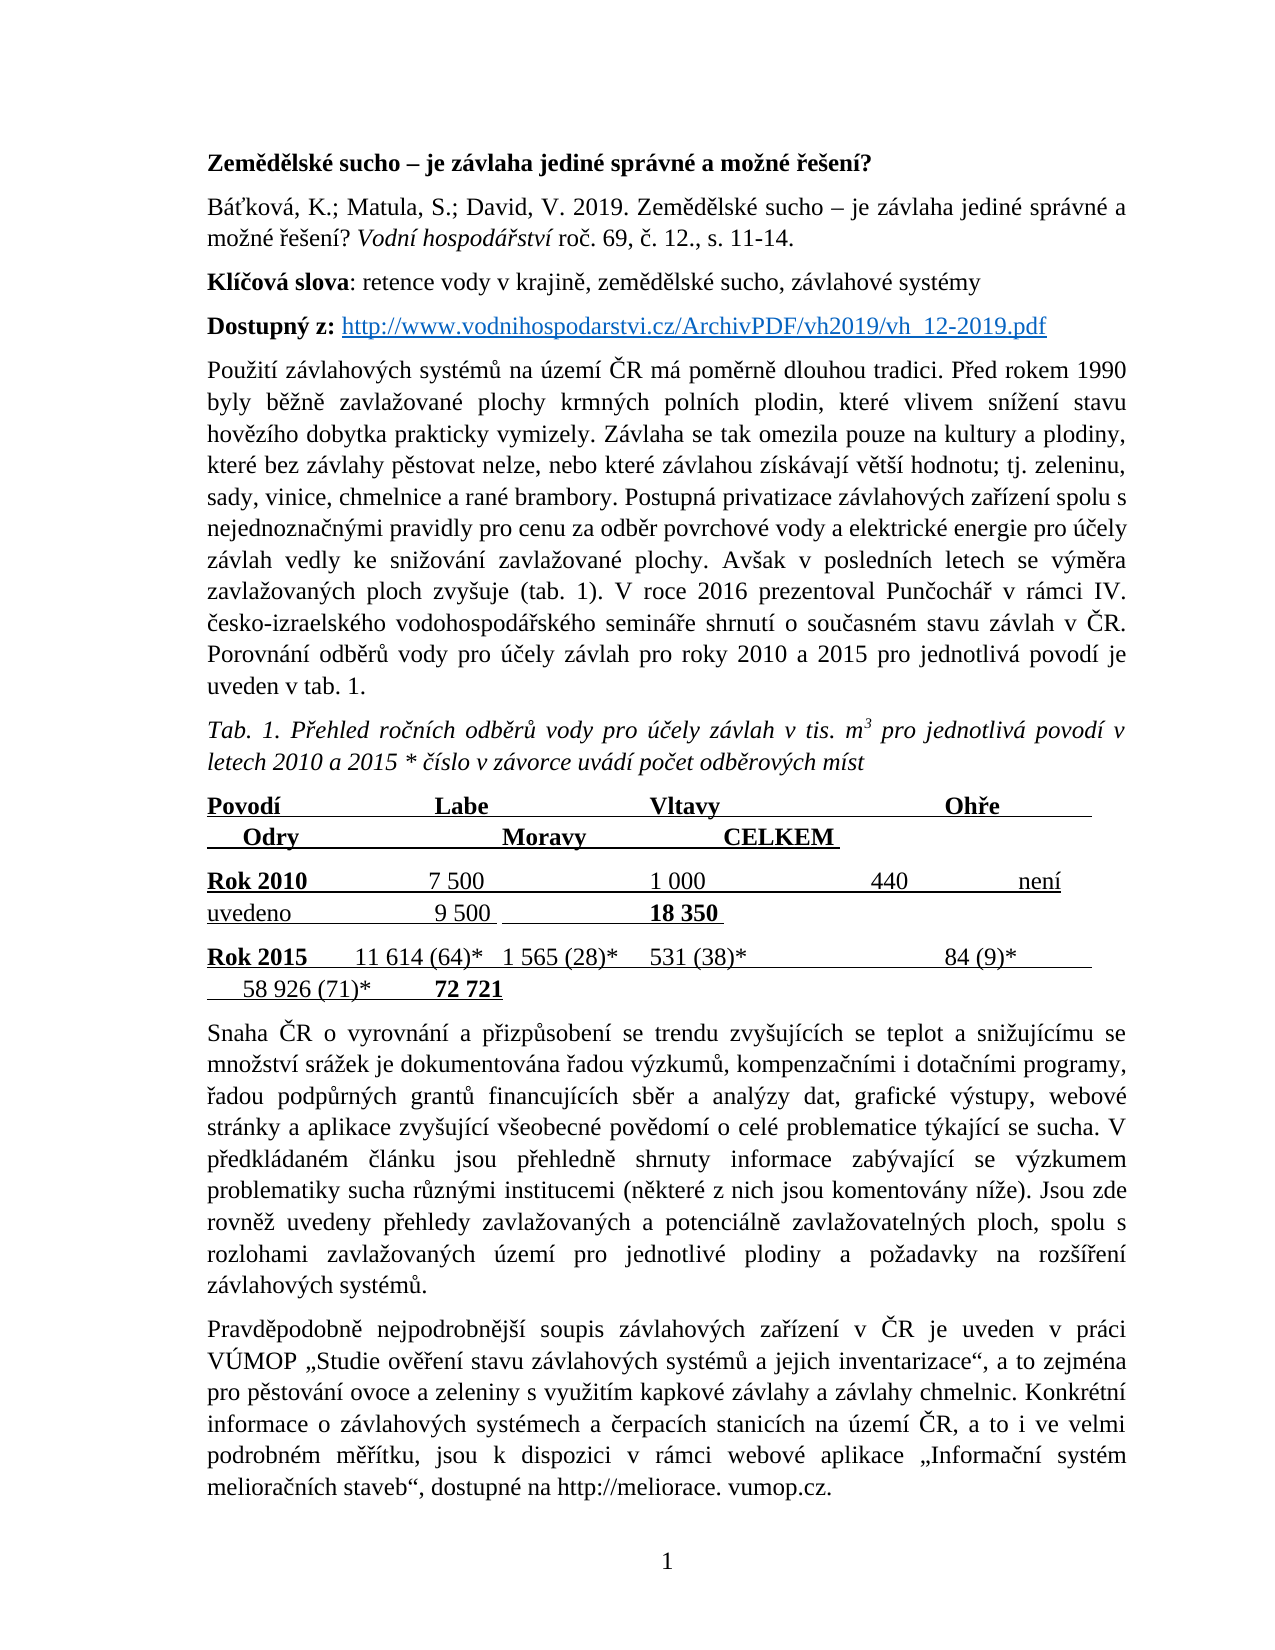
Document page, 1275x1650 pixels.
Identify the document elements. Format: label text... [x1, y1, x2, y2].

text Rok 2015 11 614 (64)* 1 565 (28)* 531 (38)* 84 (9)* 58 926 (71)* 72 721 [207, 942, 1127, 1002]
text Povodí Labe Vltavy Ohře Odry Moravy CELKEM [207, 791, 1127, 851]
text Pravděpodobně nejpodrobnější soupis závlahových zařízení v ČR je uveden v práci VÚMOP „Studie ověření stavu závlahových systémů a jejich inventarizace“, a to zejména pro pěstování ovoce a zeleniny s využitím kapkové závlahy a závlahy chmelnic. Konkrétní informace o závlahových systémech a čerpacích stanicích na území ČR, a to i ve velmi podrobném měřítku, jsou k dispozici v rámci webové aplikace „Informační systém melioračních staveb“, dostupné na http://meliorace. vumop.cz. [207, 1314, 1127, 1501]
text Zemědělské sucho – je závlaha jediné správné a možné řešení? [207, 148, 1127, 176]
text Snaha ČR o vyrovnání a přizpůsobení se trendu zvyšujících se teplot a snižujícímu se množství srážek je dokumentována řadou výzkumů, kompenzačními i dotačními programy, řadou podpůrných grantů financujících sběr a analýzy dat, grafické výstupy, webové stránky a aplikace zvyšující všeobecné povědomí o celé problematice týkající se sucha. V předkládaném článku jsou přehledně shrnuty informace zabývající se výzkumem problematiky sucha různými institucemi (některé z nich jsou komentovány níže). Jsou zde rovněž uvedeny přehledy zavlažovaných a potenciálně zavlažovatelných ploch, spolu s rozlohami zavlažovaných území pro jednotlivé plodiny a požadavky na rozšíření závlahových systémů. [207, 1018, 1127, 1299]
text Klíčová slova: retence vody v krajině, zemědělské sucho, závlahové systémy [207, 267, 1127, 296]
text Báťková, K.; Matula, S.; David, V. 2019. Zemědělské sucho – je závlaha jediné správné a možné řešení? Vodní hospodářství roč. 69, č. 12., s. 11-14. [207, 192, 1127, 252]
text Tab. 1. Přehled ročních odběrů vody pro účely závlah v tis. m3 pro jednotlivá povodí v letech 2010 a 2015 * číslo v závorce uvádí počet odběrových míst [207, 715, 1127, 776]
text Rok 2010 7 500 1 000 440 není uvedeno 9 500 18 350 [207, 866, 1127, 927]
text Dostupný z: http://www.vodnihospodarstvi.cz/ArchivPDF/vh2019/vh_12-2019.pdf [207, 311, 1127, 340]
text Použití závlahových systémů na území ČR má poměrně dlouhou tradici. Před rokem 1990 byly běžně zavlažované plochy krmných polních plodin, které vlivem snížení stavu hovězího dobytka prakticky vymizely. Závlaha se tak omezila pouze na kultury a plodiny, které bez závlahy pěstovat nelze, nebo které závlahou získávají větší hodnotu; tj. zeleninu, sady, vinice, chmelnice a rané brambory. Postupná privatizace závlahových zařízení spolu s nejednoznačnými pravidly pro cenu za odběr povrchové vody a elektrické energie pro účely závlah vedly ke snižování zavlažované plochy. Avšak v posledních letech se výměra zavlažovaných ploch zvyšuje (tab. 1). V roce 2016 prezentoval Punčochář v rámci IV. česko-izraelského vodohospodářského semináře shrnutí o současném stavu závlah v ČR. Porovnání odběrů vody pro účely závlah pro roky 2010 a 2015 pro jednotlivá povodí je uveden v tab. 1. [207, 356, 1127, 700]
